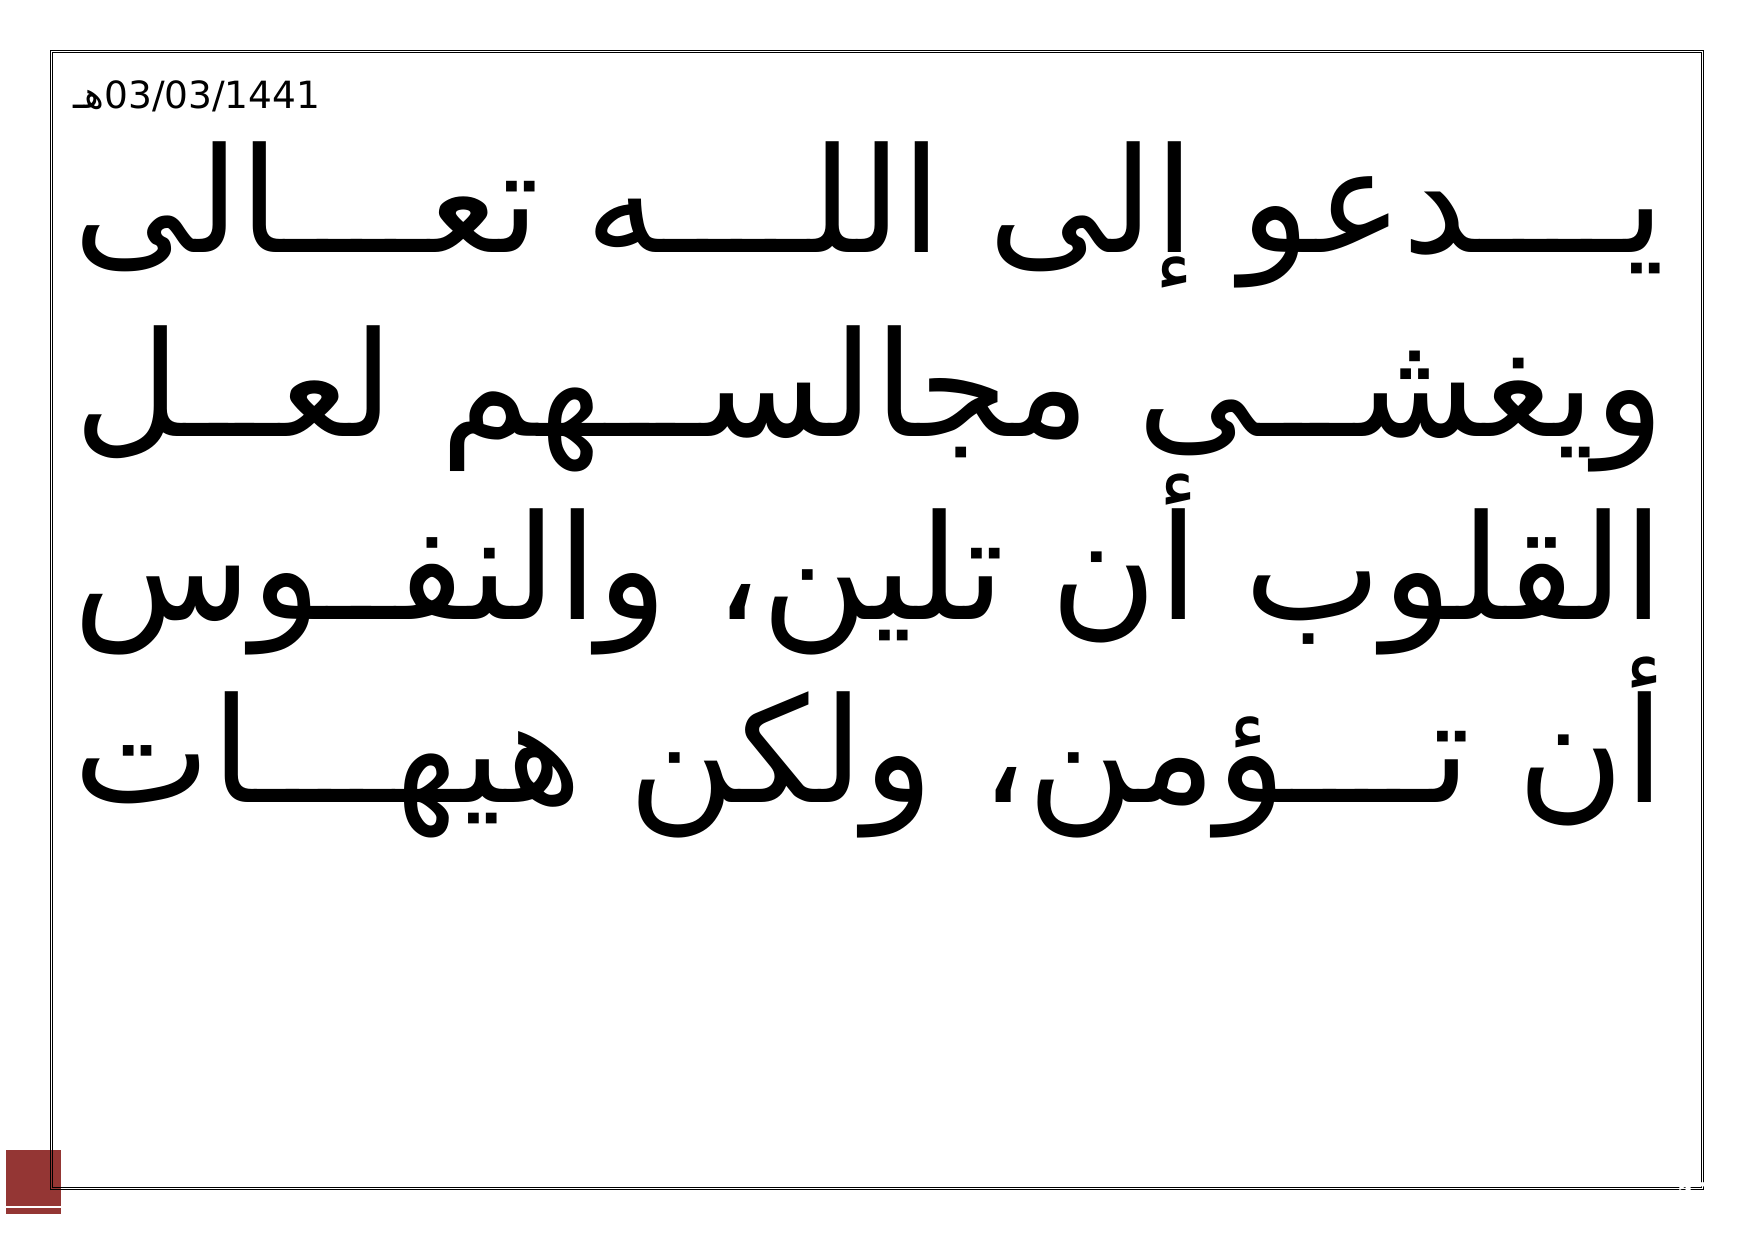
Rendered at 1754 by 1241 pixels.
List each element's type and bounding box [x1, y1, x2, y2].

text [74, 117, 1665, 837]
